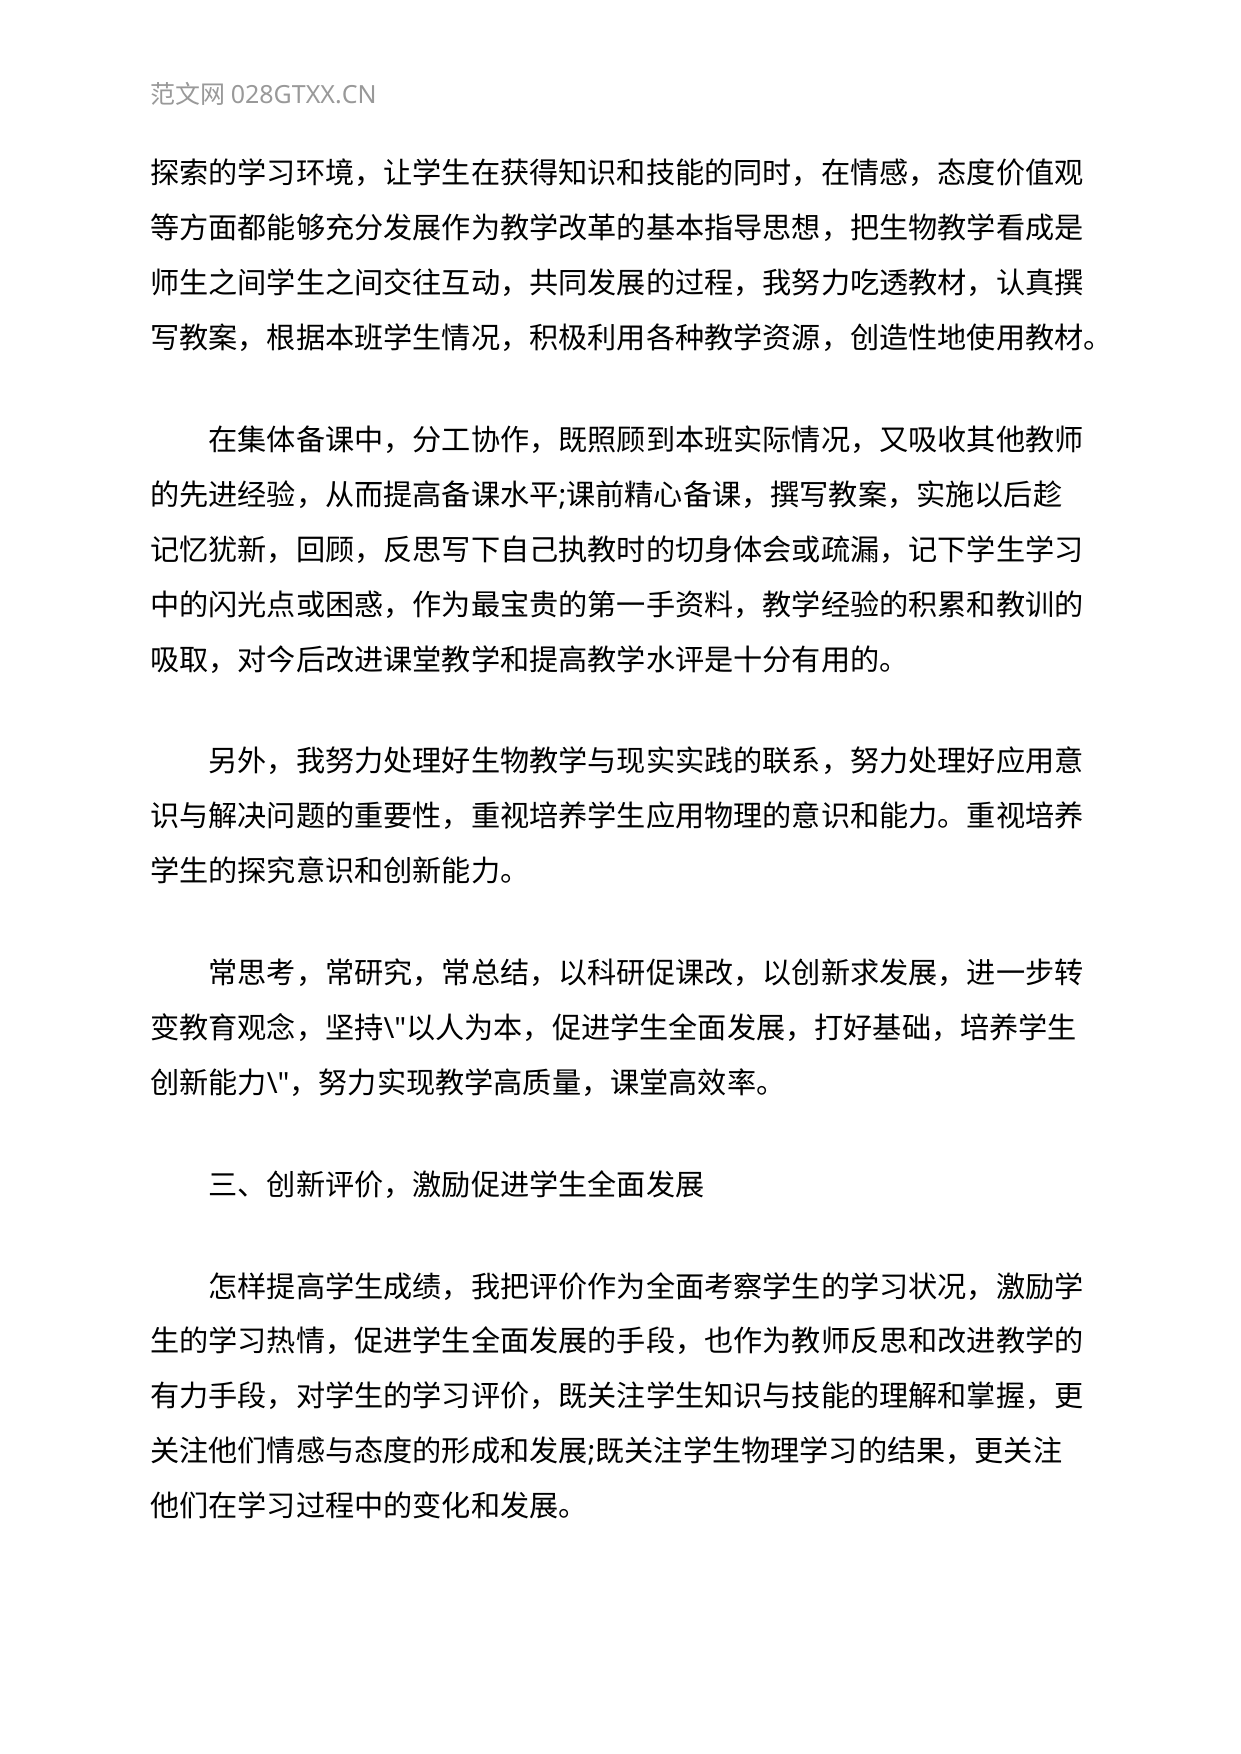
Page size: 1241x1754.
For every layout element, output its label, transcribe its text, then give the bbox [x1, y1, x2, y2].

text 怎样提高学生成绩，我把评价作为全面考察学生的学习状况，激励学生的学习热情，促进学生全面发展的手段，也作为教师反思和改进教学的有力手段，对学生的学习评价，既关注学生知识与技能的理解和掌握，更关注他们情感与态度的形成和发展;既关注学生物理学习的结果，更关注他们在学习过程中的变化和发展。 [150, 1263, 1090, 1525]
text 三、创新评价，激励促进学生全面发展 [150, 1161, 1090, 1204]
text 另外，我努力处理好生物教学与现实实践的联系，努力处理好应用意识与解决问题的重要性，重视培养学生应用物理的意识和能力。重视培养学生的探究意识和创新能力。 [150, 738, 1090, 890]
text 在集体备课中，分工协作，既照顾到本班实际情况，又吸收其他教师的先进经验，从而提高备课水平;课前精心备课，撰写教案，实施以后趁记忆犹新，回顾，反思写下自己执教时的切身体会或疏漏，记下学生学习中的闪光点或困惑，作为最宝贵的第一手资料，教学经验的积累和教训的吸取，对今后改进课堂教学和提高教学水评是十分有用的。 [150, 416, 1090, 678]
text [150, 150, 1090, 357]
text 常思考，常研究，常总结，以科研促课改，以创新求发展，进一步转变教育观念，坚持\"以人为本，促进学生全面发展，打好基础，培养学生创新能力\"，努力实现教学高质量，课堂高效率。 [150, 949, 1090, 1102]
